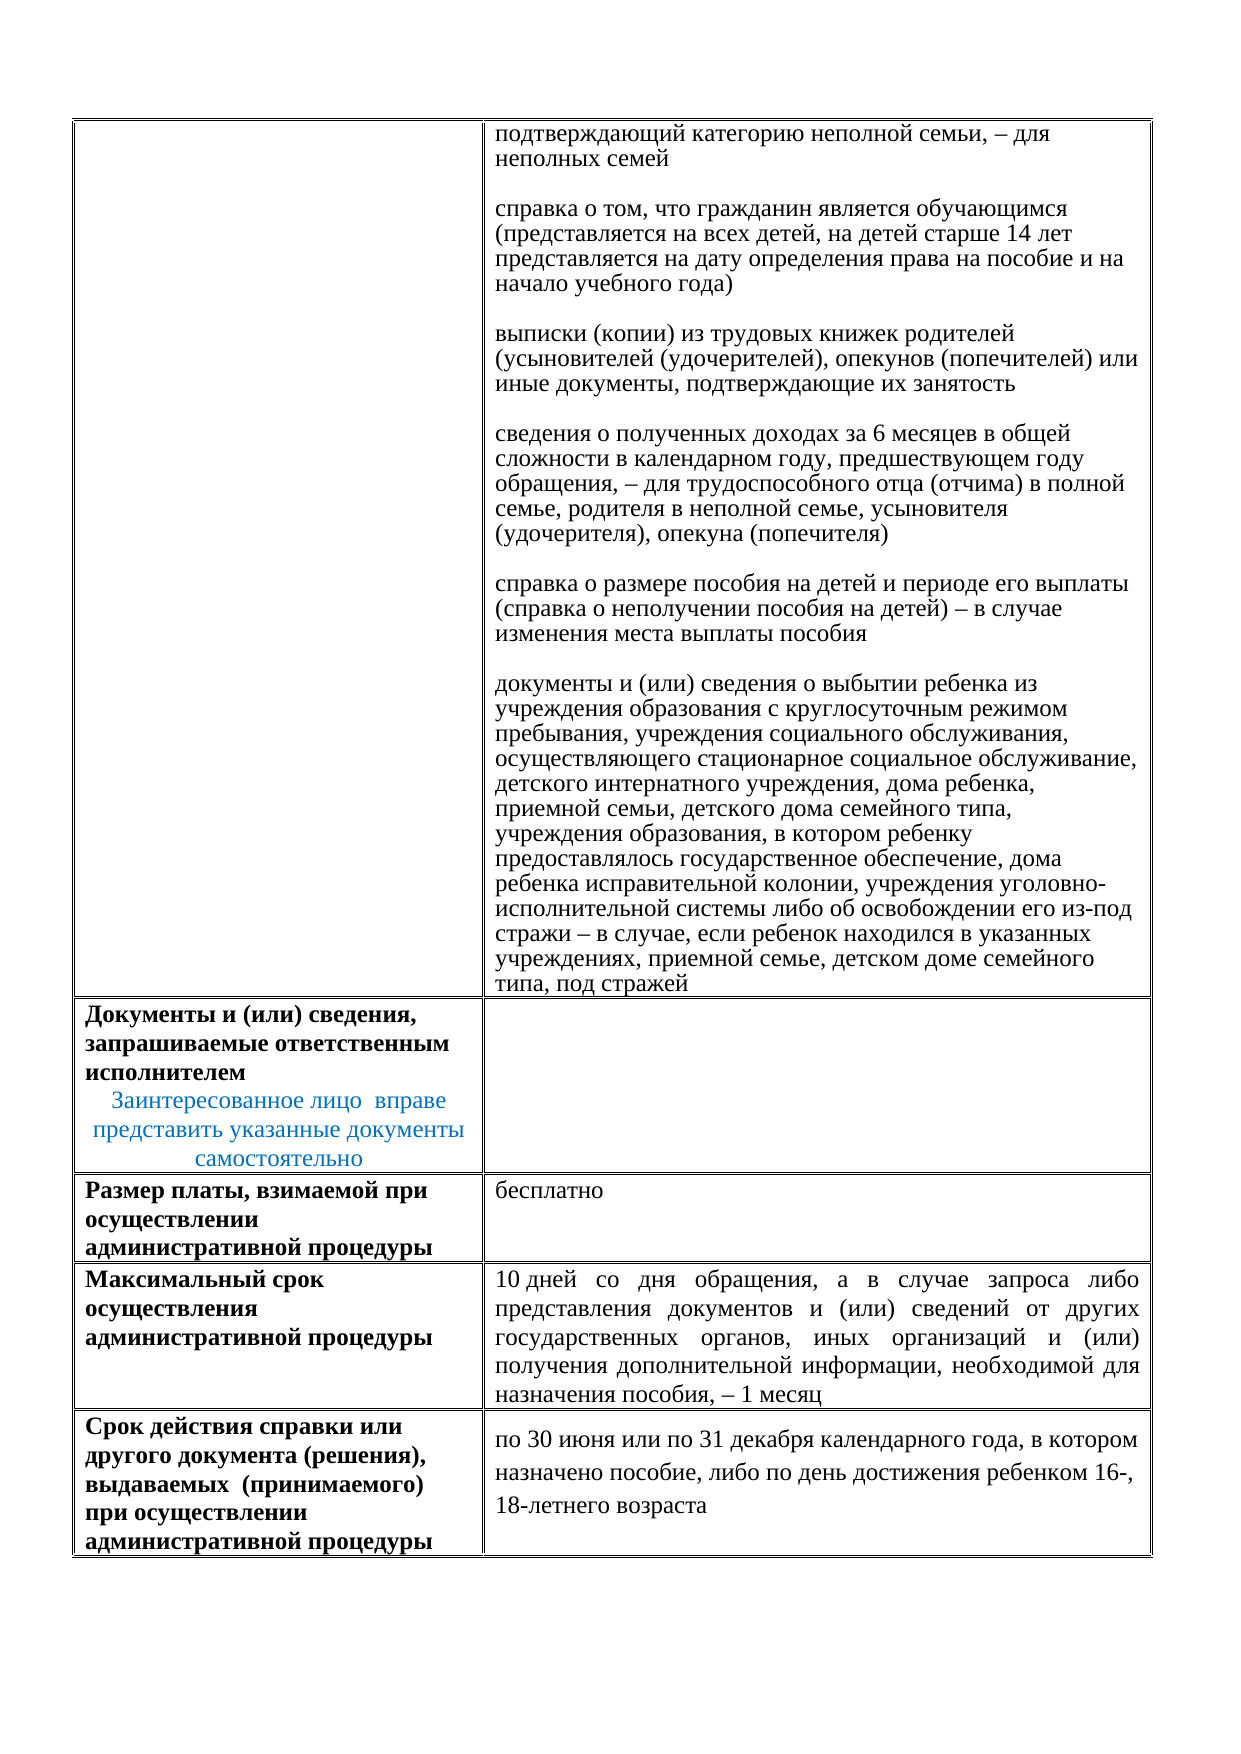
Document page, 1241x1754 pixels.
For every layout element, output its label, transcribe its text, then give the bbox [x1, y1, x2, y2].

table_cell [484, 119, 1152, 996]
table_cell [485, 999, 1150, 1172]
table_cell Максимальный срок осуществления административной процедуры [75, 1264, 482, 1408]
table_cell 10 дней со дня обращения, а в случае запроса либо представления документов и (или) сведений от других государственных органов, иных организаций и (или) получения дополнительной информации, необходимой для назначения пособия, – 1 месяц [485, 1264, 1150, 1408]
table_cell Срок действия справки или другого документа (решения), выдаваемых (принимаемого) при осуществлении административной процедуры [74, 1408, 484, 1555]
table_cell Документы и (или) сведения, запрашиваемые ответственным исполнителем Заинтересованное лицо вправе представить указанные документы самостоятельно [75, 999, 482, 1172]
table_cell по 30 июня или по 31 декабря календарного года, в котором назначено пособие, либо по день достижения ребенком 16-, 18-летнего возраста [484, 1408, 1152, 1555]
table_cell Размер платы, взимаемой при осуществлении административной процедуры [75, 1175, 482, 1261]
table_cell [74, 119, 484, 996]
table_cell бесплатно [485, 1175, 1150, 1261]
